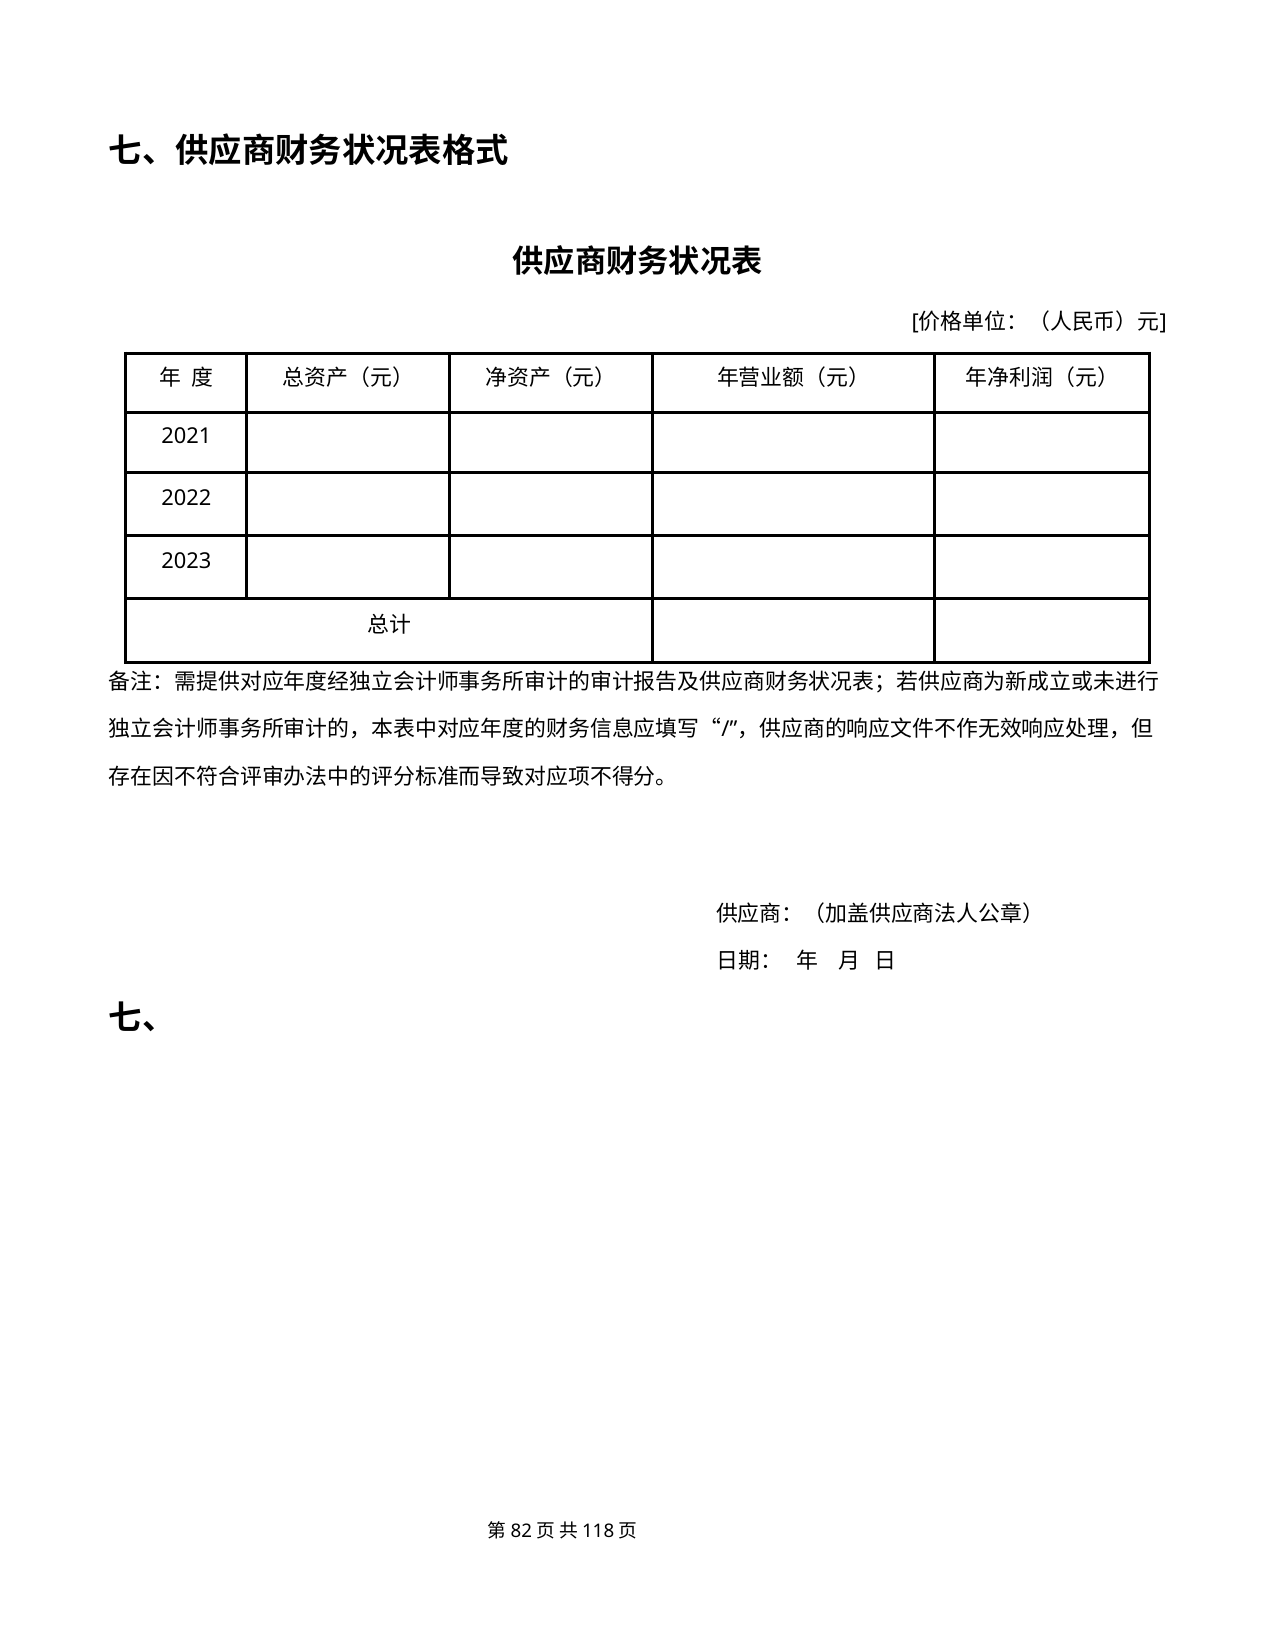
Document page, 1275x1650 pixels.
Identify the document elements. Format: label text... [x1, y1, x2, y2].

table_cell [936, 474, 1148, 534]
table_header 净资产（元） [451, 355, 651, 411]
table_header 年净利润（元） [936, 355, 1148, 411]
table_cell [248, 474, 448, 534]
table_cell [451, 414, 651, 471]
table_cell [248, 537, 448, 597]
table_cell [654, 414, 933, 471]
table_cell [936, 537, 1148, 597]
table_cell [936, 600, 1148, 661]
table_header 年营业额（元） [654, 355, 933, 411]
table_cell 2021 [127, 414, 245, 471]
table_cell [451, 474, 651, 534]
text 备注：需提供对应年度经独立会计师事务所审计的审计报告及供应商财务状况表；若供应商为新成立或未进行独立会计师事务所审计的，本表中对应年度的财务信息应填写“/”，供应商的响应文件不作无效响应处理，但存在因不符合评审办法中的评分标准而导致对应项不得分。 [109, 664, 1166, 790]
table_cell 2022 [127, 474, 245, 534]
table_cell [654, 600, 933, 661]
table_cell [654, 537, 933, 597]
table_cell [248, 414, 448, 471]
text 供应商财务状况表 [109, 236, 1166, 281]
table_cell 总计 [127, 600, 651, 661]
text 日期： 年 月 日 [109, 943, 1166, 975]
text [价格单位：（人民币）元] [109, 304, 1166, 336]
text 七、供应商财务状况表格式 [109, 124, 1166, 172]
table_cell [936, 414, 1148, 471]
table_cell [451, 537, 651, 597]
table_cell 2023 [127, 537, 245, 597]
text 供应商：（加盖供应商法人公章） [109, 896, 1166, 927]
table_cell [654, 474, 933, 534]
table_header 年 度 [127, 355, 245, 411]
table_header 总资产（元） [248, 355, 448, 411]
